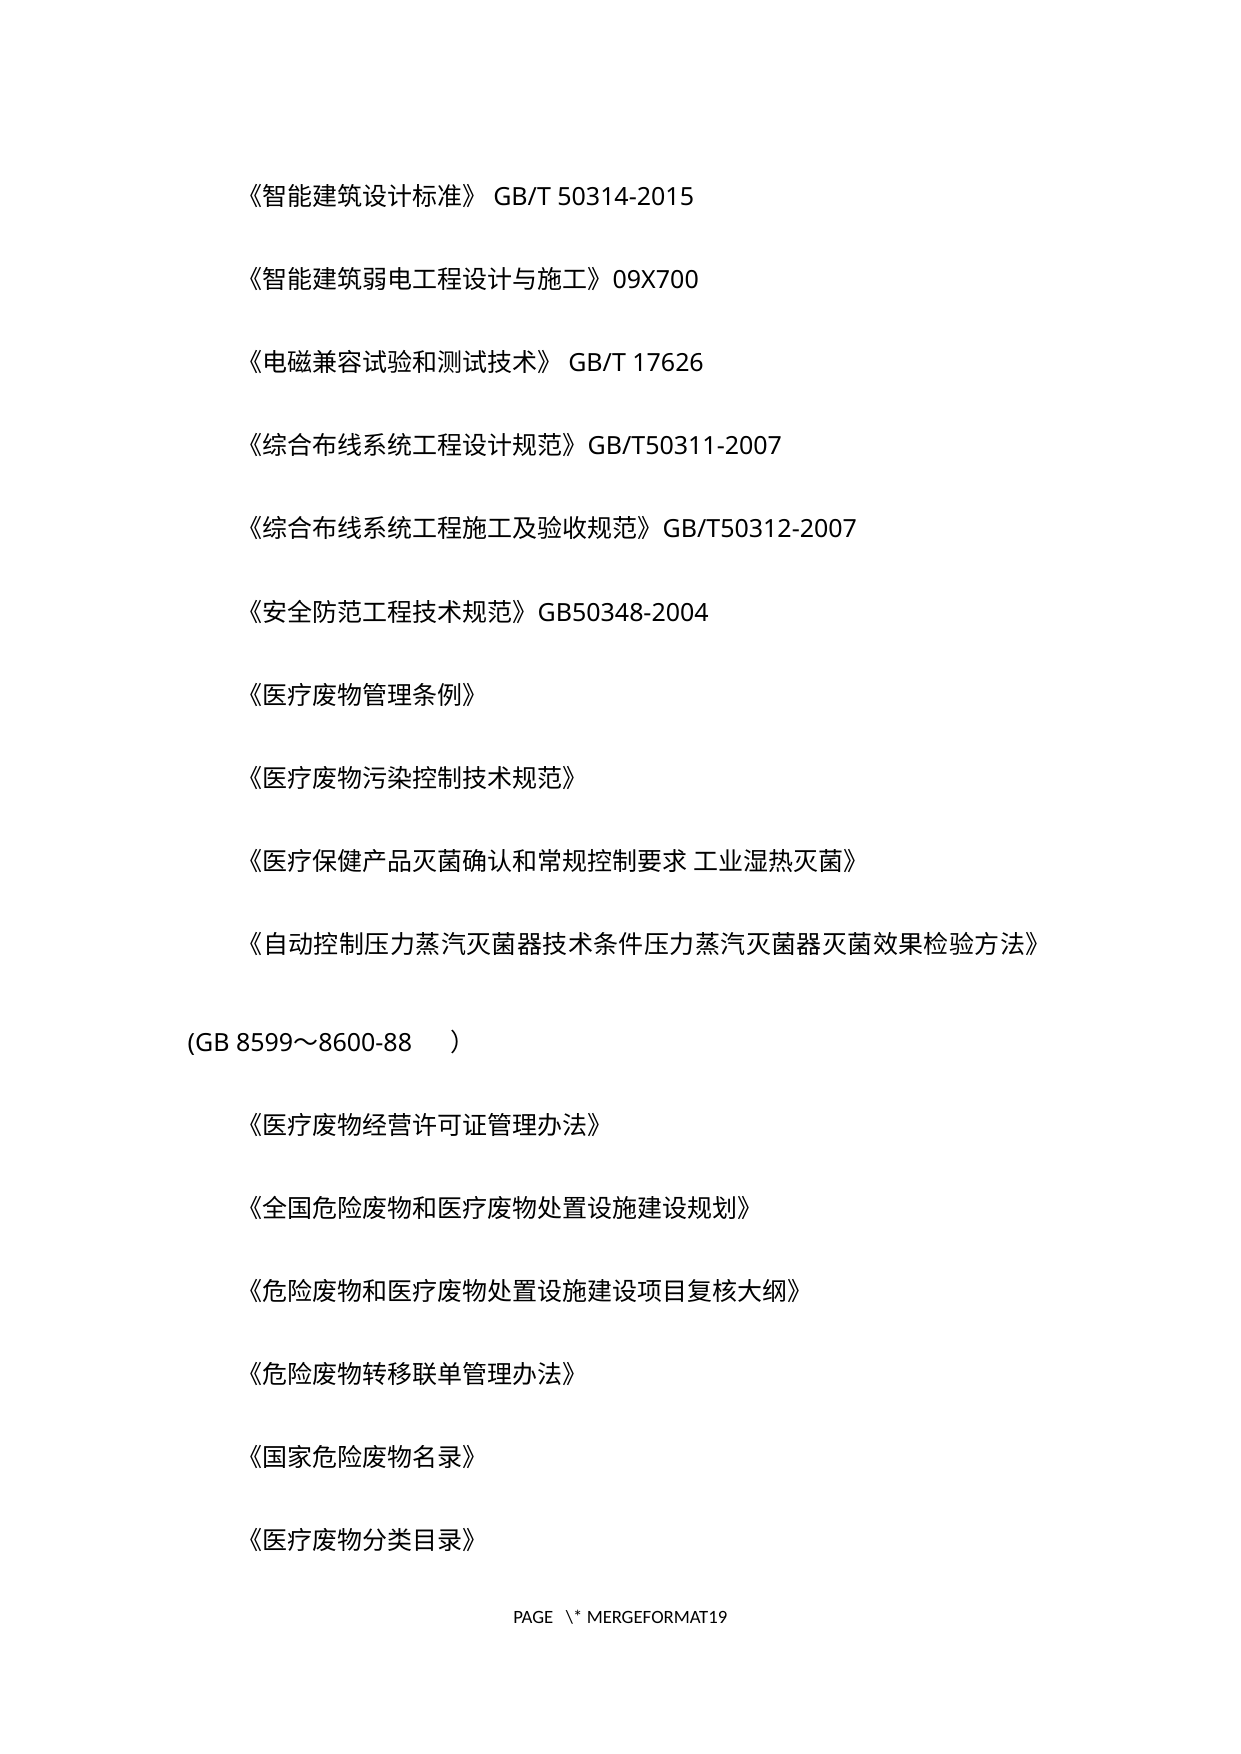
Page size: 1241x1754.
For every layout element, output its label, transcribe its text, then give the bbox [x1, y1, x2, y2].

text 《危险废物和医疗废物处置设施建设项目复核大纲》 [187, 1257, 1053, 1322]
text 《安全防范工程技术规范》GB50348-2004 [187, 578, 1053, 643]
text 《医疗废物经营许可证管理办法》 [187, 1091, 1053, 1156]
text 《医疗废物管理条例》 [187, 661, 1053, 726]
text 《智能建筑弱电工程设计与施工》09X700 [187, 245, 1053, 310]
text 《医疗保健产品灭菌确认和常规控制要求 工业湿热灭菌》 [187, 827, 1053, 892]
text 《医疗废物污染控制技术规范》 [187, 744, 1053, 809]
text 《智能建筑设计标准》 GB/T 50314-2015 [187, 162, 1053, 227]
text 《自动控制压力蒸汽灭菌器技术条件压力蒸汽灭菌器灭菌效果检验方法》 (GB 8599～8600-88 ） [187, 910, 1053, 1073]
text 《医疗废物分类目录》 [187, 1506, 1053, 1571]
text 《电磁兼容试验和测试技术》 GB/T 17626 [187, 328, 1053, 393]
text 《全国危险废物和医疗废物处置设施建设规划》 [187, 1174, 1053, 1239]
text 《综合布线系统工程施工及验收规范》GB/T50312-2007 [187, 494, 1053, 559]
text 《国家危险废物名录》 [187, 1423, 1053, 1488]
text 《危险废物转移联单管理办法》 [187, 1340, 1053, 1405]
text 《综合布线系统工程设计规范》GB/T50311-2007 [187, 411, 1053, 476]
